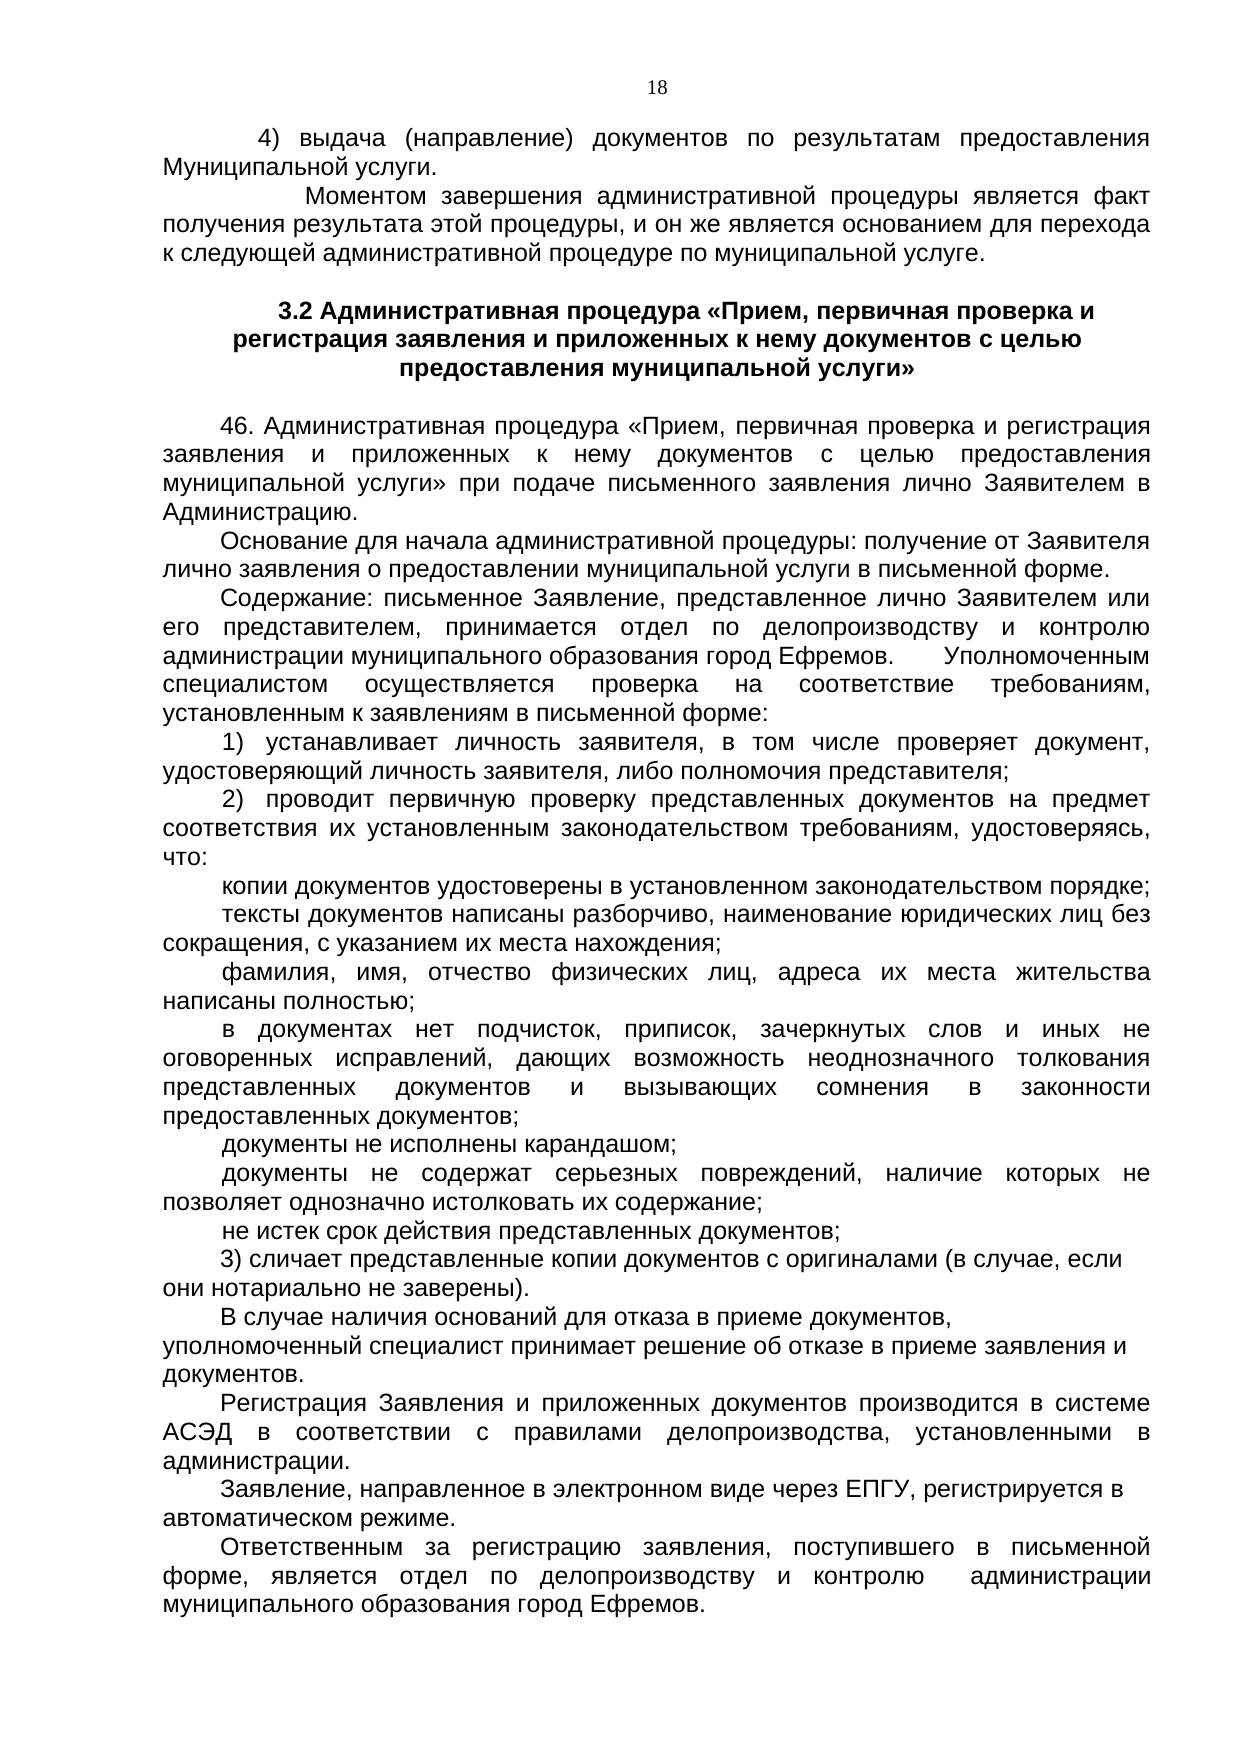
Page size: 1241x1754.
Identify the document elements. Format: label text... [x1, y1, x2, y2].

text в документах нет подчисток, приписок, зачеркнутых слов и иных не оговоренных исправлений, дающих возможность неоднозначного толкования представленных документов и вызывающих сомнения в законности предоставленных документов; [162, 1014, 1152, 1129]
text документы не содержат серьезных повреждений, наличие которых не позволяет однозначно истолковать их содержание; [162, 1158, 1152, 1216]
text фамилия, имя, отчество физических лиц, адреса их места жительства написаны полностью; [162, 957, 1152, 1014]
text В случае наличия оснований для отказа в приеме документов, уполномоченный специалист принимает решение об отказе в приеме заявления и документов. [162, 1302, 1152, 1388]
text Регистрация Заявления и приложенных документов производится в системе АСЭД в соответствии с правилами делопроизводства, установленными в администрации. [162, 1388, 1152, 1474]
text Содержание: письменное Заявление, представленное лично Заявителем или его представителем, принимается отдел по делопроизводству и контролю администрации муниципального образования город Ефремов. Уполномоченным специалистом осуществляется проверка на соответствие требованиям, установленным к заявлениям в письменной форме: [162, 583, 1152, 727]
text копии документов удостоверены в установленном законодательством порядке; [162, 871, 1152, 899]
text тексты документов написаны разборчиво, наименование юридических лиц без сокращения, с указанием их места нахождения; [162, 899, 1152, 957]
text 1) устанавливает личность заявителя, в том числе проверяет документ, удостоверяющий личность заявителя, либо полномочия представителя; [162, 727, 1152, 784]
text 3.2 Административная процедура «Прием, первичная проверка и регистрация заявления и приложенных к нему документов с целью предоставления муниципальной услуги» [162, 296, 1152, 382]
text 46. Административная процедура «Прием, первичная проверка и регистрация заявления и приложенных к нему документов с целью предоставления муниципальной услуги» при подаче письменного заявления лично Заявителем в Администрацию. [162, 411, 1152, 526]
text 2) проводит первичную проверку представленных документов на предмет соответствия их установленным законодательством требованиям, удостоверяясь, что: [162, 784, 1152, 871]
text 4) выдача (направление) документов по результатам предоставления Муниципальной услуги. [162, 123, 1152, 181]
text Ответственным за регистрацию заявления, поступившего в письменной форме, является отдел по делопроизводству и контролю администрации муниципального образования город Ефремов. [162, 1532, 1152, 1618]
text документы не исполнены карандашом; [162, 1129, 1152, 1158]
text не истек срок действия представленных документов; [162, 1216, 1152, 1244]
text Заявление, направленное в электронном виде через ЕПГУ, регистрируется в автоматическом режиме. [162, 1474, 1152, 1532]
text 3) сличает представленные копии документов с оригиналами (в случае, если они нотариально не заверены). [162, 1244, 1152, 1302]
text Основание для начала административной процедуры: получение от Заявителя лично заявления о предоставлении муниципальной услуги в письменной форме. [162, 526, 1152, 583]
text Моментом завершения административной процедуры является факт получения результата этой процедуры, и он же является основанием для перехода к следующей административной процедуре по муниципальной услуге. [162, 181, 1152, 267]
